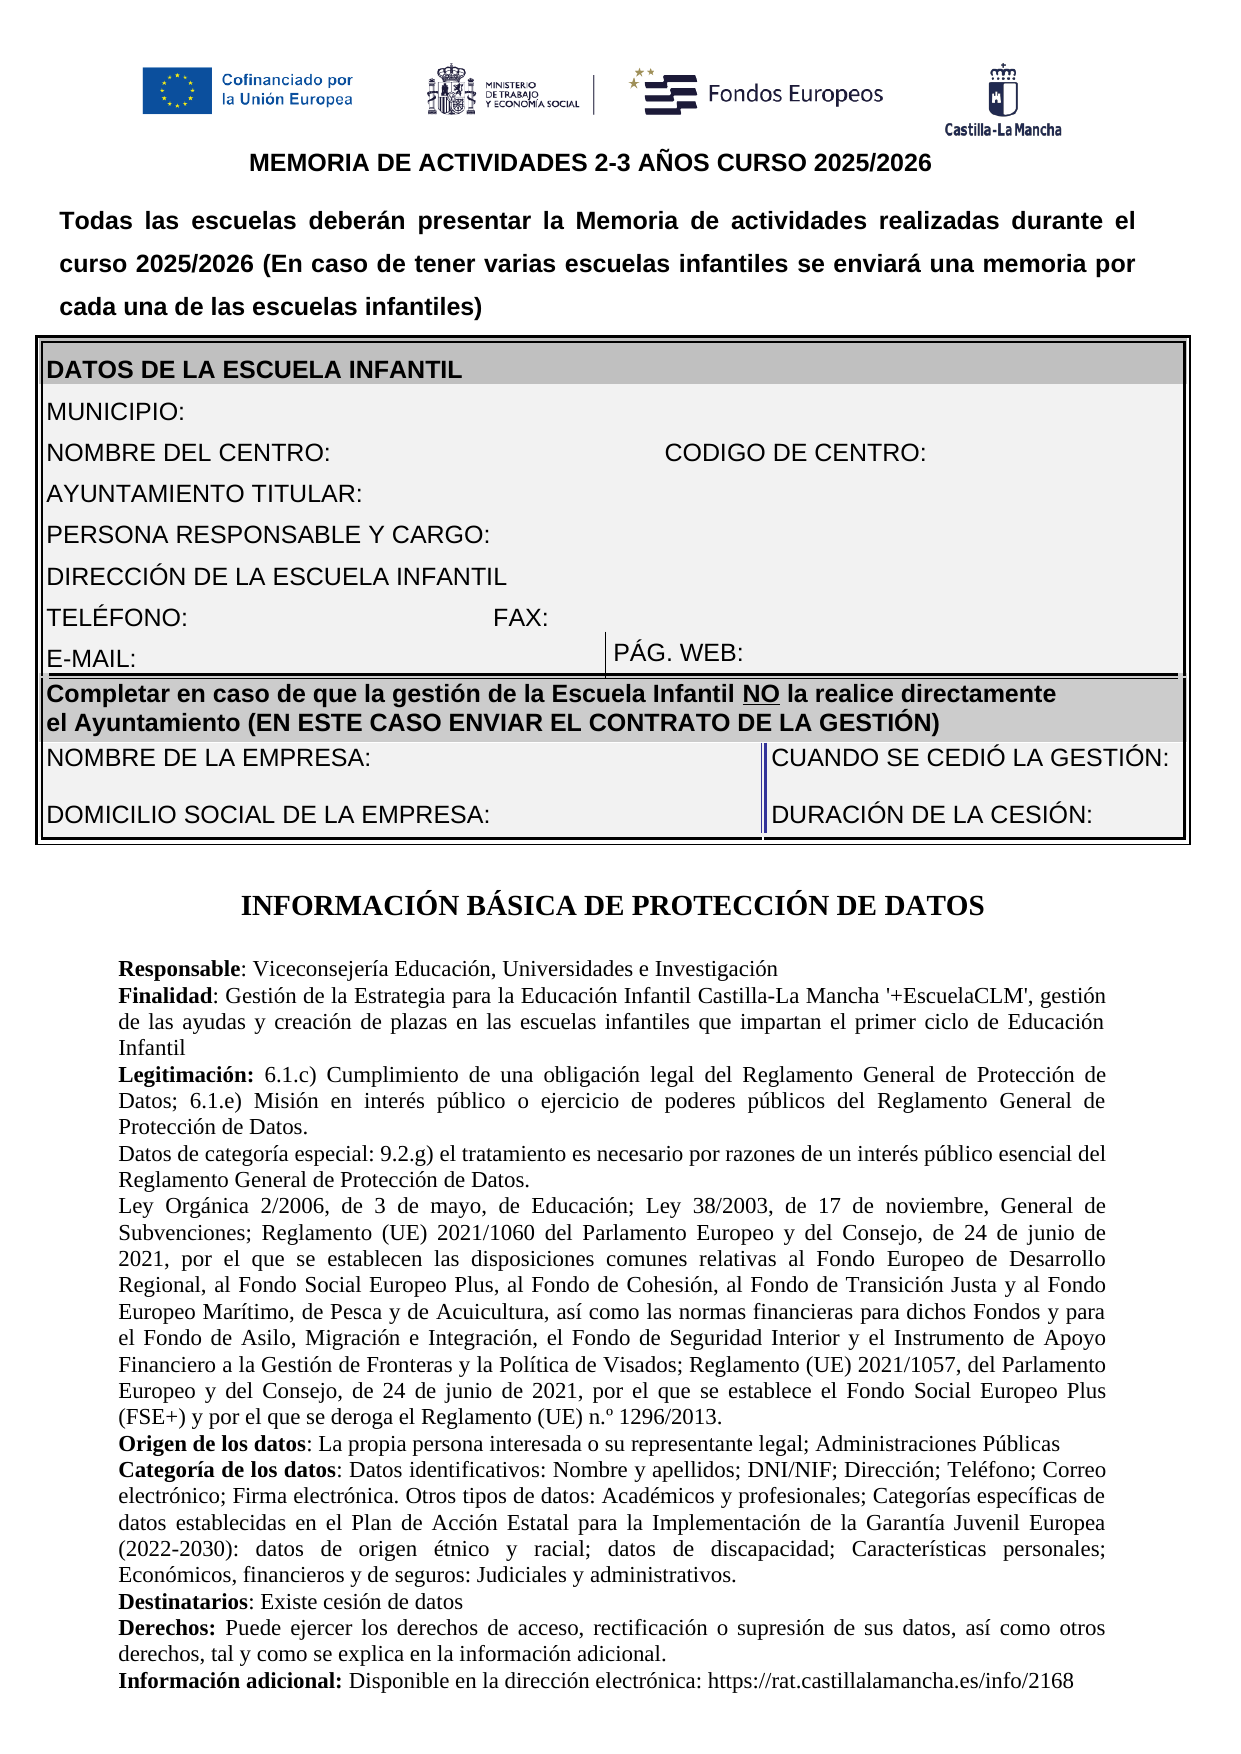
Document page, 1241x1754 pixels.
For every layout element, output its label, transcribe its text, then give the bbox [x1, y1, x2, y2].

table_cell AYUNTAMIENTO TITULAR: [43, 467, 1183, 508]
table_cell DIRECCIÓN DE LA ESCUELA INFANTIL [43, 549, 1183, 590]
table_cell MUNICIPIO: [43, 384, 1183, 425]
table_cell PÁG. WEB: [606, 632, 1183, 673]
table_cell NOMBRE DEL CENTRO: [43, 425, 657, 467]
table_cell DOMICILIO SOCIAL DE LA EMPRESA: [43, 800, 764, 837]
table_cell TELÉFONO: FAX: [43, 590, 1183, 632]
table_cell CODIGO DE CENTRO: [657, 425, 1183, 467]
table_cell DURACIÓN DE LA CESIÓN: [764, 800, 1183, 837]
table_cell E-MAIL: [43, 632, 605, 673]
text MEMORIA DE ACTIVIDADES 2-3 AÑOS CURSO 2025/2026 [15, 148, 1167, 176]
table_cell PERSONA RESPONSABLE Y CARGO: [43, 508, 1183, 549]
text Responsable: Viceconsejería Educación, Universidades e Investigación [118, 955, 1107, 982]
text Datos de categoría especial: 9.2.g) el tratamiento es necesario por razones de un interés público esencial del Reglamento General de Protección de Datos. [118, 1140, 1107, 1192]
text Ley Orgánica 2/2006, de 3 de mayo, de Educación; Ley 38/2003, de 17 de noviembre, General de Subvenciones; Reglamento (UE) 2021/1060 del Parlamento Europeo y del Consejo, de 24 de junio de 2021, por el que se establecen las disposiciones comunes relativas al Fondo Europeo de Desarrollo Regional, al Fondo Social Europeo Plus, al Fondo de Cohesión, al Fondo de Transición Justa y al Fondo Europeo Marítimo, de Pesca y de Acuicultura, así como las normas financieras para dichos Fondos y para el Fondo de Asilo, Migración e Integración, el Fondo de Seguridad Interior y el Instrumento de Apoyo Financiero a la Gestión de Fronteras y la Política de Visados; Reglamento (UE) 2021/1057, del Parlamento Europeo y del Consejo, de 24 de junio de 2021, por el que se establece el Fondo Social Europeo Plus (FSE+) y por el que se deroga el Reglamento (UE) n.º 1296/2013. [118, 1192, 1107, 1430]
text Categoría de los datos: Datos identificativos: Nombre y apellidos; DNI/NIF; Dirección; Teléfono; Correo electrónico; Firma electrónica. Otros tipos de datos: Académicos y profesionales; Categorías específicas de datos establecidas en el Plan de Acción Estatal para la Implementación de la Garantía Juvenil Europea (2022-2030): datos de origen étnico y racial; datos de discapacidad; Características personales; Económicos, financieros y de seguros: Judiciales y administrativos. [118, 1456, 1107, 1588]
table_cell CUANDO SE CEDIÓ LA GESTIÓN: [767, 743, 1183, 800]
table_header DATOS DE LA ESCUELA INFANTIL [39, 338, 1187, 384]
text Información adicional: Disponible en la dirección electrónica: https://rat.castillalamancha.es/info/2168 [118, 1667, 1107, 1693]
text Todas las escuelas deberán presentar la Memoria de actividades realizadas durante el curso 2025/2026 (En caso de tener varias escuelas infantiles se enviará una memoria por cada una de las escuelas infantiles) [59, 206, 1137, 321]
text Derechos: Puede ejercer los derechos de acceso, rectificación o supresión de sus datos, así como otros derechos, tal y como se explica en la información adicional. [118, 1614, 1107, 1667]
text Destinatarios: Existe cesión de datos [118, 1588, 1107, 1614]
table_cell Completar en caso de que la gestión de la Escuela Infantil NO la realice directamente el Ayuntamiento (EN ESTE CASO ENVIAR EL CONTRATO DE LA GESTIÓN) [39, 673, 1187, 742]
text INFORMACIÓN BÁSICA DE PROTECCIÓN DE DATOS [118, 888, 1107, 922]
table_cell NOMBRE DE LA EMPRESA: [43, 743, 761, 800]
picture [118, 44, 1081, 148]
text Legitimación: 6.1.c) Cumplimiento de una obligación legal del Reglamento General de Protección de Datos; 6.1.e) Misión en interés público o ejercicio de poderes públicos del Reglamento General de Protección de Datos. [118, 1061, 1107, 1140]
text Finalidad: Gestión de la Estrategia para la Educación Infantil Castilla-La Mancha '+EscuelaCLM', gestión de las ayudas y creación de plazas en las escuelas infantiles que impartan el primer ciclo de Educación Infantil [118, 982, 1107, 1061]
text Origen de los datos: La propia persona interesada o su representante legal; Administraciones Públicas [118, 1430, 1107, 1456]
